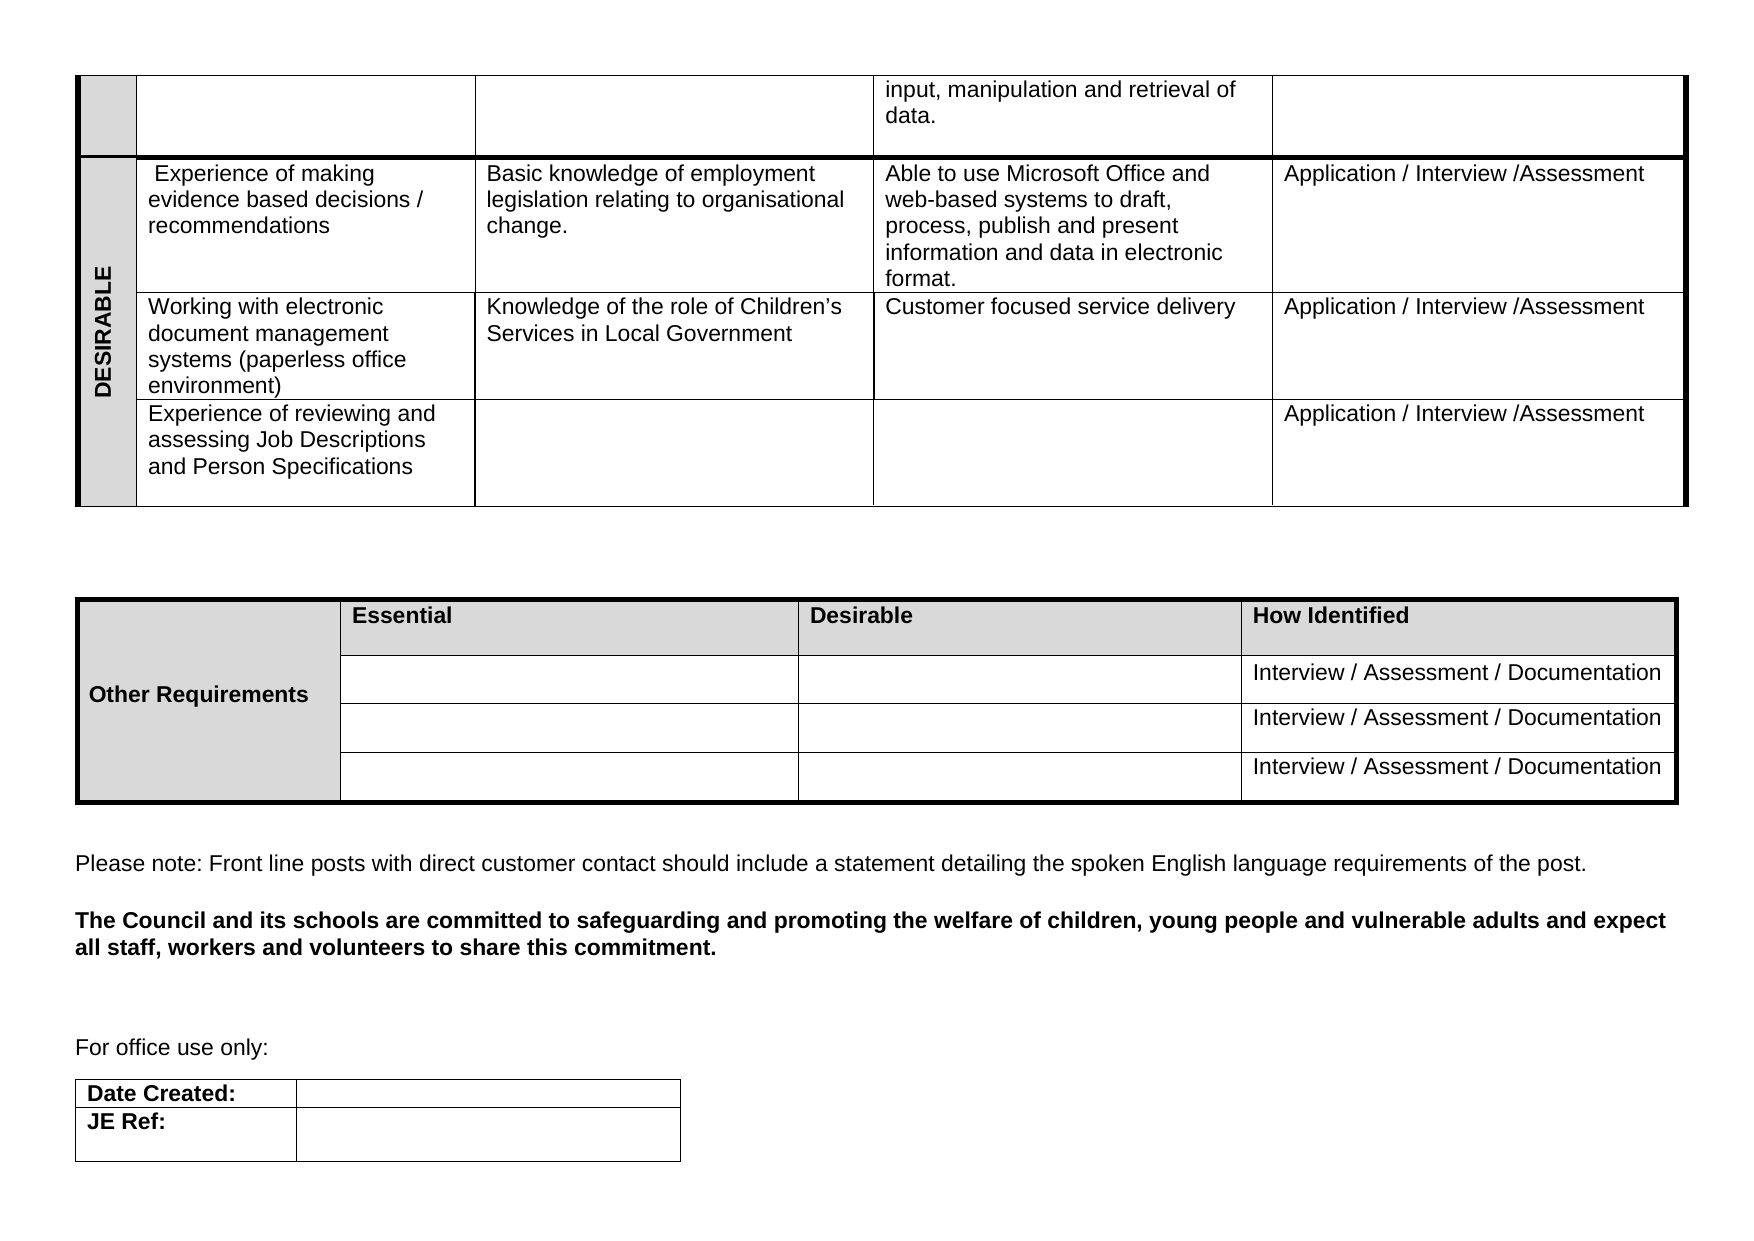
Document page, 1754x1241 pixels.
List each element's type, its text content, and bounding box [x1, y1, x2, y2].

table_cell Able to use Microsoft Office and web-based systems to draft, process, publish and present information and data in electronic format. [874, 160, 1272, 292]
table_header Date Created: [76, 1080, 296, 1107]
table_header Other Requirements [80, 602, 340, 800]
table_cell [341, 656, 798, 703]
table_cell [297, 1108, 680, 1161]
table_header [297, 1080, 680, 1107]
table_cell [137, 76, 475, 155]
table_cell Basic knowledge of employment legislation relating to organisational change. [476, 160, 873, 292]
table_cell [874, 76, 1272, 155]
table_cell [1273, 76, 1683, 155]
table_cell [799, 704, 1241, 752]
table_header How Identified [1242, 602, 1674, 655]
table_cell [799, 753, 1241, 800]
table_cell [341, 753, 798, 800]
table_cell Working with electronic document management systems (paperless office environment) [137, 293, 474, 398]
table_cell Application / Interview /Assessment [1273, 293, 1683, 398]
table_cell Application / Interview /Assessment [1273, 160, 1683, 292]
table_cell Experience of reviewing and assessing Job Descriptions and Person Specifications [137, 400, 474, 506]
table_cell Knowledge of the role of Children’s Services in Local Government [476, 293, 873, 398]
table_cell [341, 704, 798, 752]
table_cell Experience of making evidence based decisions / recommendations [137, 160, 475, 292]
table_header Desirable [799, 602, 1241, 655]
table_cell Customer focused service delivery [875, 293, 1272, 398]
table_cell JE Ref: [76, 1108, 296, 1161]
text Please note: Front line posts with direct customer contact should include a statement detailing the spoken English language requirements of the post. [75, 850, 1679, 876]
table_cell Application / Interview /Assessment [1273, 400, 1683, 506]
text The Council and its schools are committed to safeguarding and promoting the welfare of children, young people and vulnerable adults and expect all staff, workers and volunteers to share this commitment. [75, 907, 1679, 960]
table_cell [476, 76, 873, 155]
table_header Essential [341, 602, 798, 655]
table_cell DESIRABLE [81, 158, 136, 506]
table_cell Interview / Assessment / Documentation [1242, 753, 1674, 800]
table_cell Interview / Assessment / Documentation [1242, 656, 1674, 703]
table_cell Interview / Assessment / Documentation [1242, 704, 1674, 752]
text For office use only: [75, 1034, 1679, 1061]
table_cell [799, 656, 1241, 703]
table_cell [476, 400, 874, 506]
table_cell [874, 400, 1273, 506]
